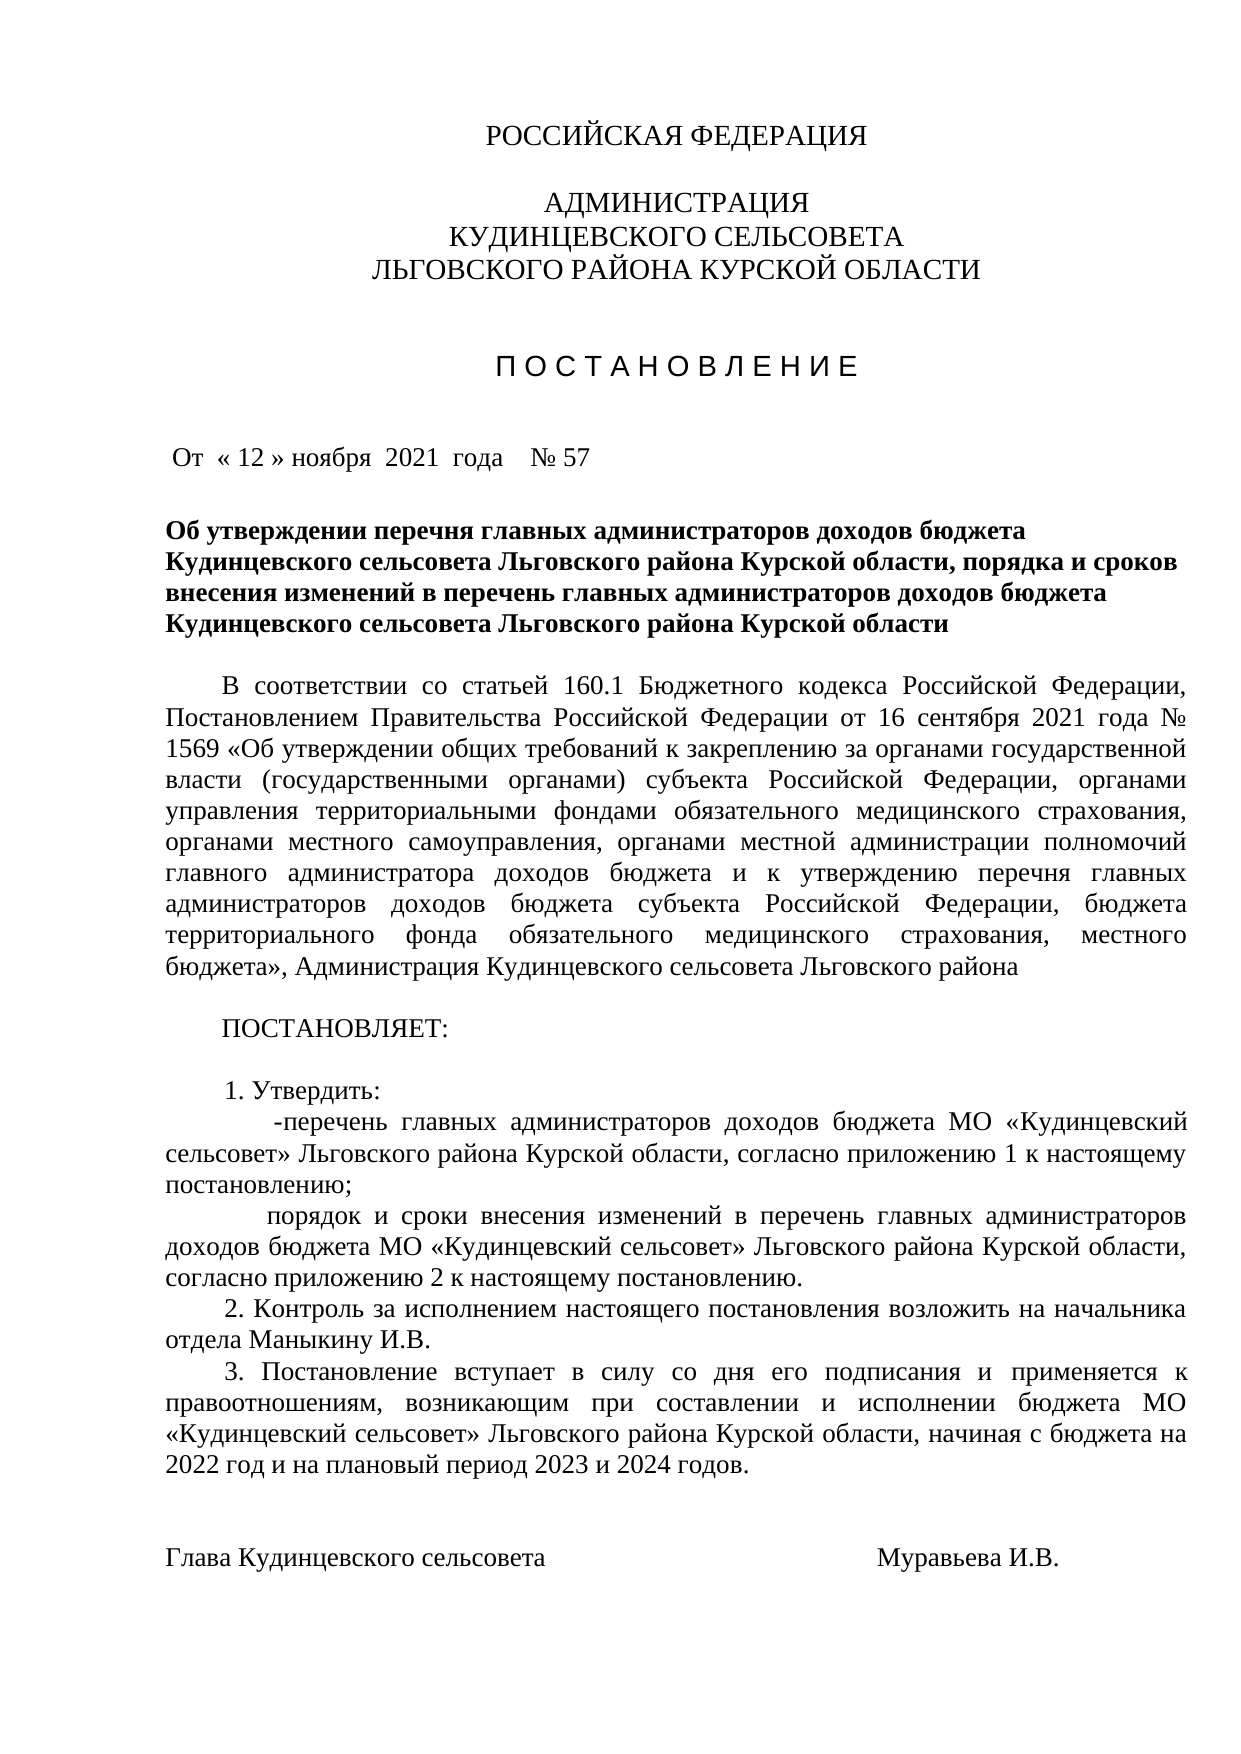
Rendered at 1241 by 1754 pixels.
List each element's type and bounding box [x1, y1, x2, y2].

table_header [154, 118, 1199, 1633]
